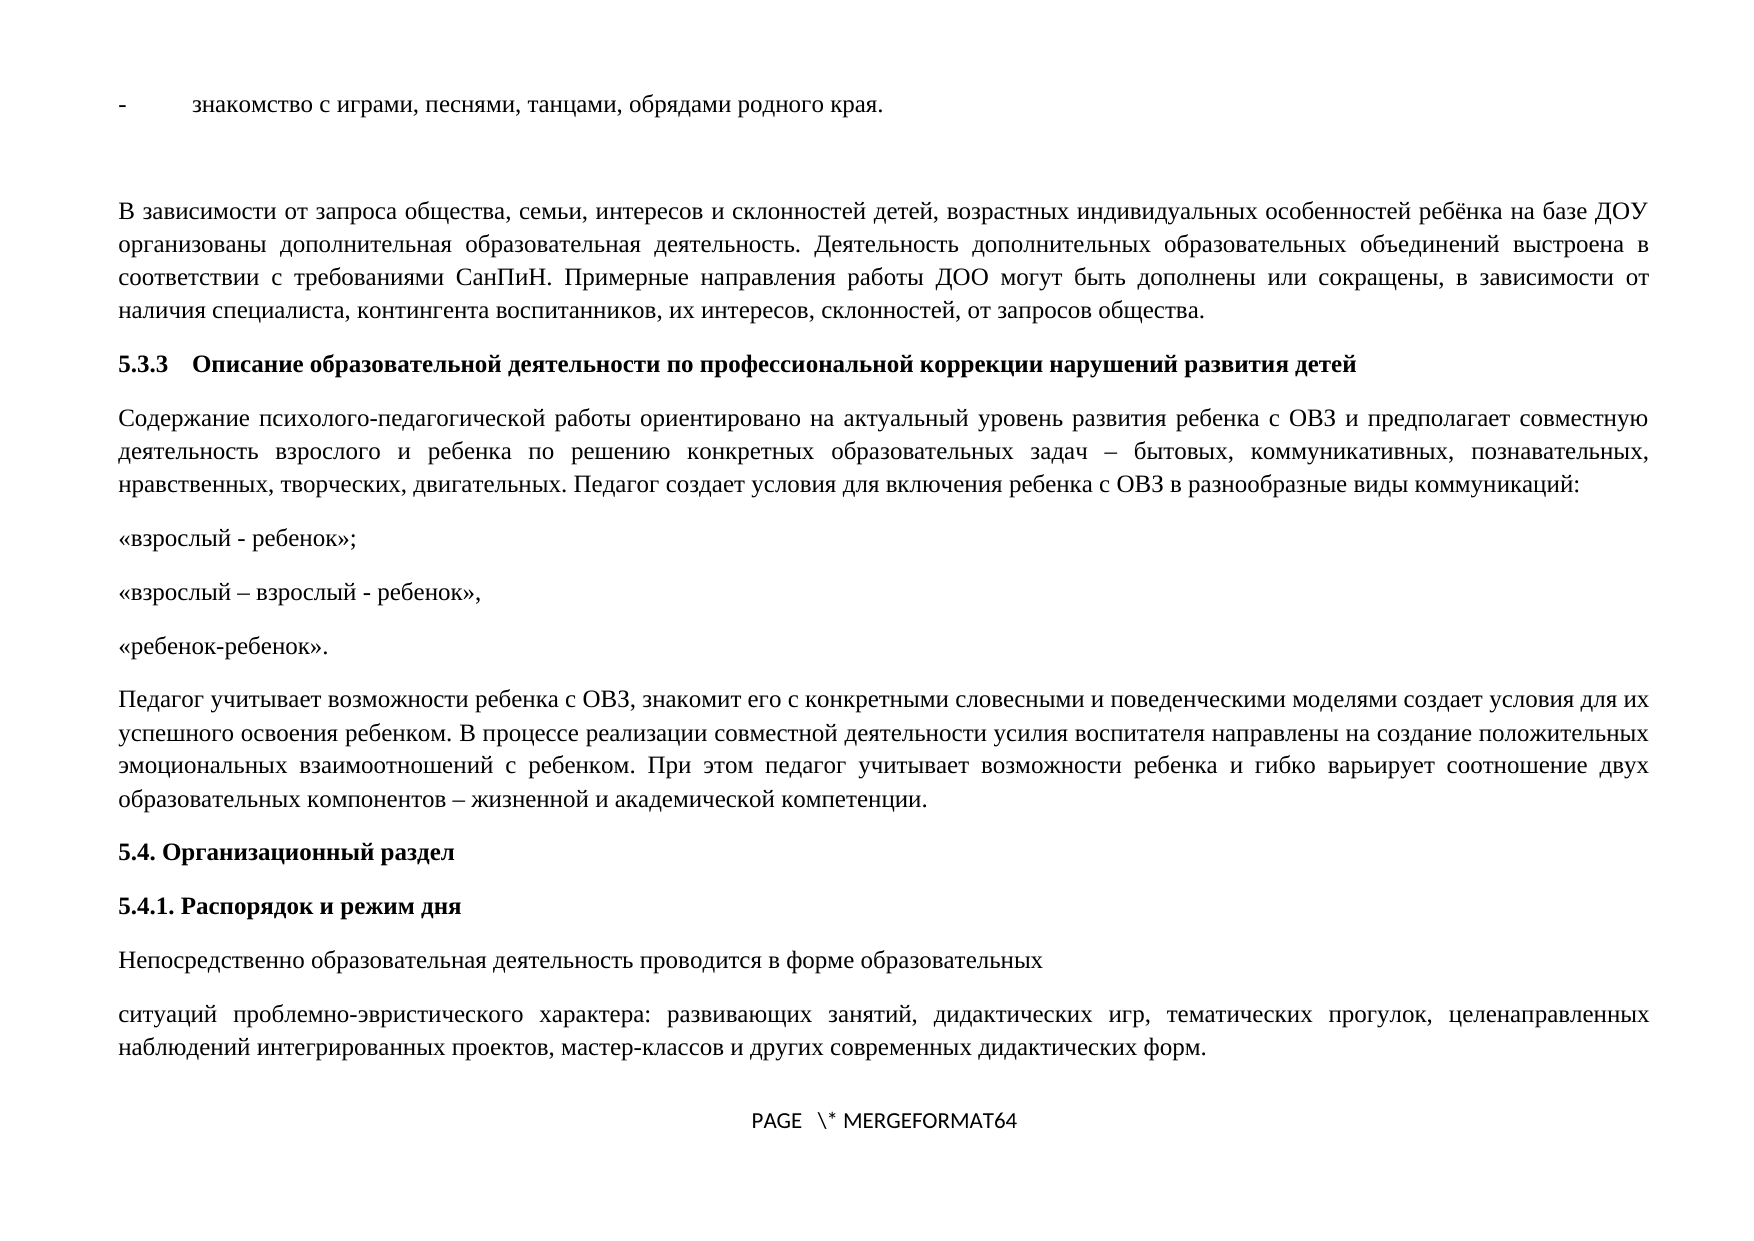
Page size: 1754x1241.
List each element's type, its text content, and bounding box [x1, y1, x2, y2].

text 5.3.3 Описание образовательной деятельности по профессиональной коррекции нарушений развития детей [118, 349, 1651, 378]
text 5.4.1. Распорядок и режим дня [118, 891, 1651, 920]
text «взрослый - ребенок»; [118, 523, 1651, 552]
text - знакомство с играми, песнями, танцами, обрядами родного края. [118, 89, 1651, 117]
text «ребенок-ребенок». [118, 631, 1651, 659]
text В зависимости от запроса общества, семьи, интересов и склонностей детей, возрастных индивидуальных особенностей ребёнка на базе ДОУ организованы дополнительная образовательная деятельность. Деятельность дополнительных образовательных объединений выстроена в соответствии с требованиями СанПиН. Примерные направления работы ДОО могут быть дополнены или сокращены, в зависимости от наличия специалиста, контингента воспитанников, их интересов, склонностей, от запросов общества. [118, 196, 1651, 324]
text Содержание психолого-педагогической работы ориентировано на актуальный уровень развития ребенка с ОВЗ и предполагает совместную деятельность взрослого и ребенка по решению конкретных образовательных задач – бытовых, коммуникативных, познавательных, нравственных, творческих, двигательных. Педагог создает условия для включения ребенка с ОВЗ в разнообразные виды коммуникаций: [118, 403, 1651, 498]
text Педагог учитывает возможности ребенка с ОВЗ, знакомит его с конкретными словесными и поведенческими моделями создает условия для их успешного освоения ребенком. В процессе реализации совместной деятельности усилия воспитателя направлены на создание положительных эмоциональных взаимоотношений с ребенком. При этом педагог учитывает возможности ребенка и гибко варьирует соотношение двух образовательных компонентов – жизненной и академической компетенции. [118, 684, 1651, 812]
text ситуаций проблемно-эвристического характера: развивающих занятий, дидактических игр, тематических прогулок, целенаправленных наблюдений интегрированных проектов, мастер-классов и других современных дидактических форм. [118, 999, 1651, 1061]
text Непосредственно образовательная деятельность проводится в форме образовательных [118, 945, 1651, 974]
text «взрослый – взрослый - ребенок», [118, 577, 1651, 606]
text 5.4. Организационный раздел [118, 837, 1651, 866]
